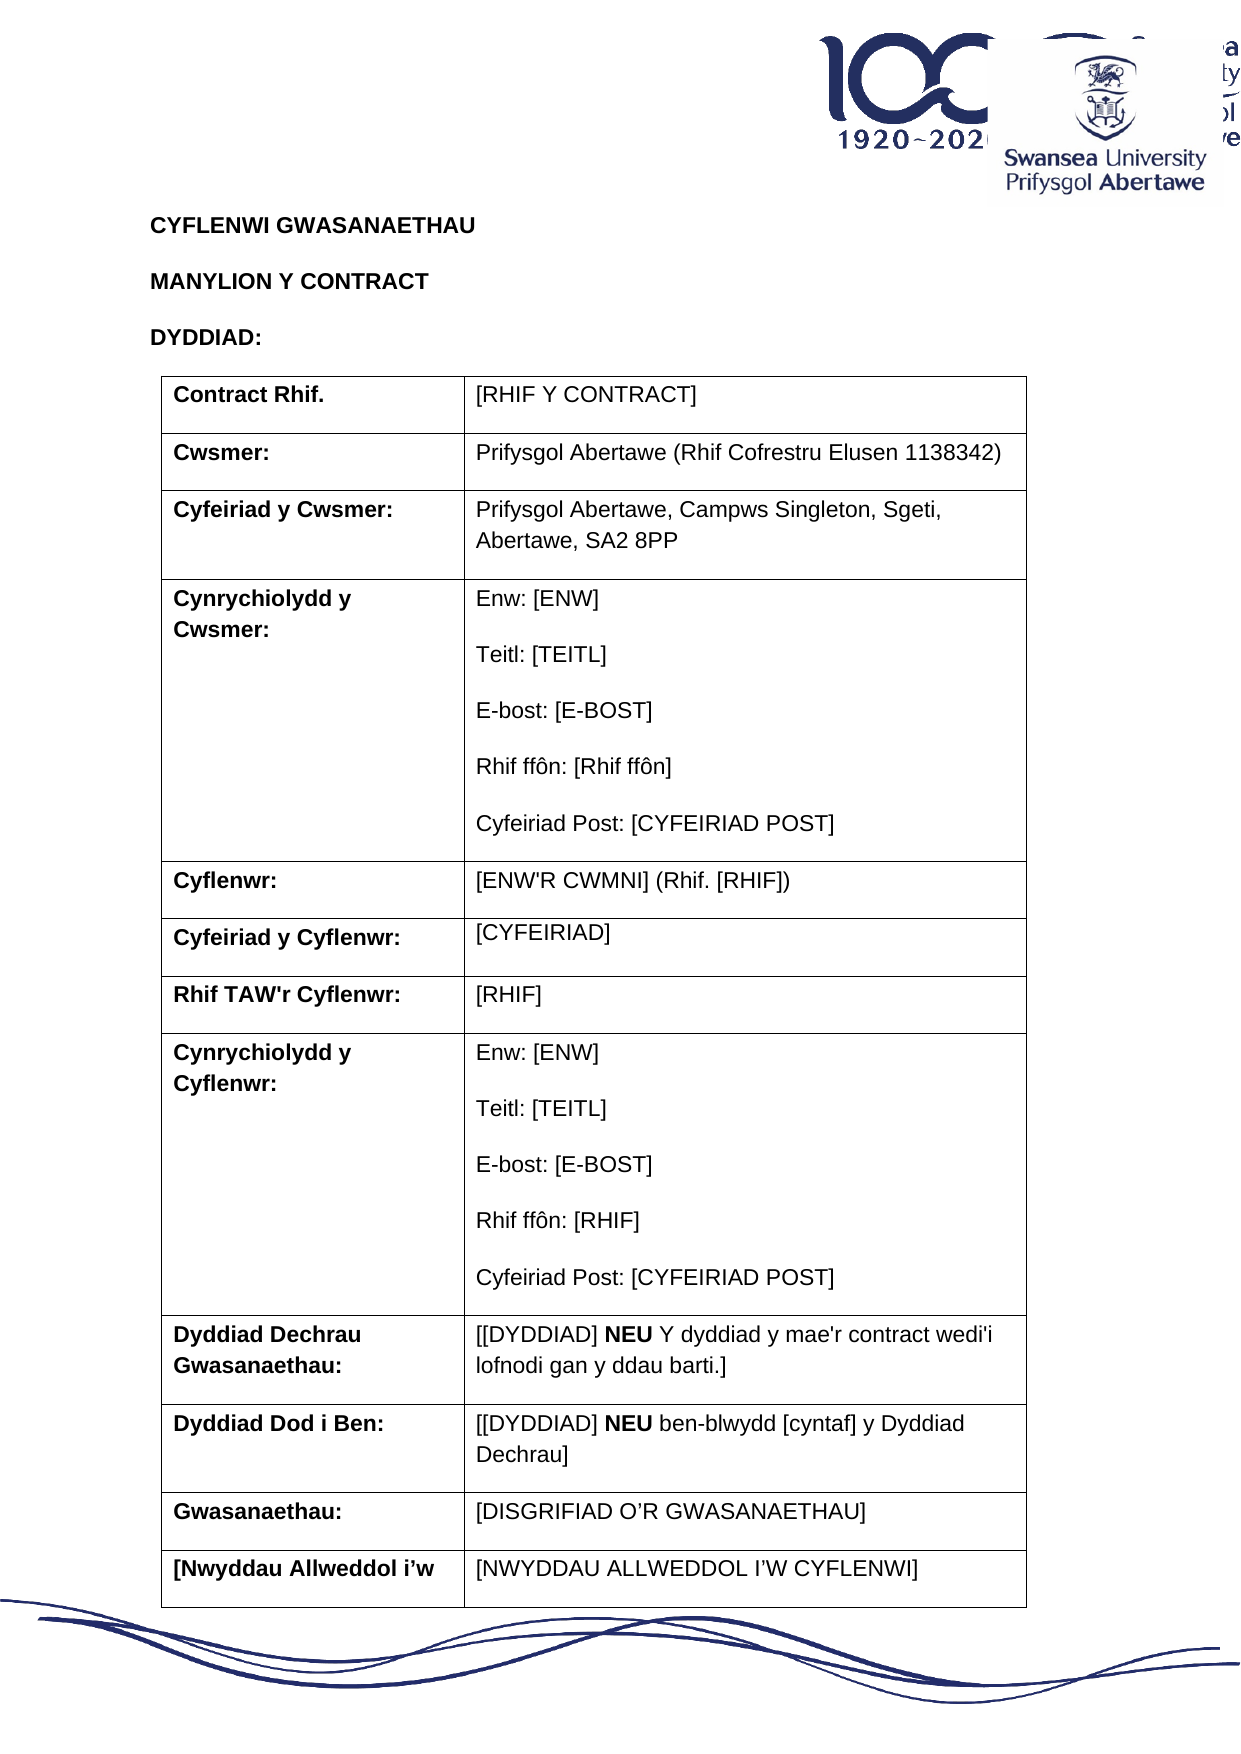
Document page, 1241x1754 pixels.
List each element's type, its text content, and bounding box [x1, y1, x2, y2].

text CYFLENWI GWASANAETHAU [150, 207, 1090, 238]
picture [0, 1599, 1241, 1704]
table_cell [DISGRIFIAD O’R GWASANAETHAU] [465, 1493, 1026, 1549]
text DYDDIAD: [150, 319, 1090, 351]
table_cell Cyfeiriad y Cwsmer: [162, 491, 464, 579]
picture [818, 33, 1241, 207]
table_cell Enw: [ENW] Teitl: [TEITL] E-bost: [E-BOST] Rhif ffôn: [RHIF] Cyfeiriad Post: [CYFEIRIAD POST] [465, 1034, 1026, 1315]
table_cell [[DYDDIAD] NEU ben-blwydd [cyntaf] y Dyddiad Dechrau] [465, 1405, 1026, 1492]
table_cell Prifysgol Abertawe (Rhif Cofrestru Elusen 1138342) [465, 434, 1026, 490]
table_cell Cynrychiolydd y Cwsmer: [162, 580, 464, 861]
table_cell Dyddiad Dechrau Gwasanaethau: [162, 1316, 464, 1404]
table_header Contract Rhif. [162, 377, 464, 433]
table_cell Dyddiad Dod i Ben: [162, 1405, 464, 1492]
table_header [RHIF Y CONTRACT] [465, 377, 1026, 433]
table_cell [Nwyddau Allweddol i’w Cyflenwi:] [162, 1551, 464, 1607]
table_cell Prifysgol Abertawe, Campws Singleton, Sgeti, Abertawe, SA2 8PP [465, 491, 1026, 579]
table_cell Cynrychiolydd y Cyflenwr: [162, 1034, 464, 1315]
table_cell Rhif TAW'r Cyflenwr: [162, 977, 464, 1033]
table_cell [ENW'R CWMNI] (Rhif. [RHIF]) [465, 862, 1026, 918]
table_cell [NWYDDAU ALLWEDDOL I’W CYFLENWI] [465, 1551, 1026, 1607]
table_cell Cyfeiriad y Cyflenwr: [162, 919, 464, 976]
table_cell Cwsmer: [162, 434, 464, 490]
table_cell Enw: [ENW] Teitl: [TEITL] E-bost: [E-BOST] Rhif ffôn: [Rhif ffôn] Cyfeiriad Post: [CYFEIRIAD POST] [465, 580, 1026, 861]
table_cell [CYFEIRIAD] [465, 919, 1026, 976]
table_cell [[DYDDIAD] NEU Y dyddiad y mae'r contract wedi'i lofnodi gan y ddau barti.] [465, 1316, 1026, 1404]
table_cell [RHIF] [465, 977, 1026, 1033]
text MANYLION Y CONTRACT [150, 263, 1090, 294]
table_cell Cyflenwr: [162, 862, 464, 918]
table_cell Gwasanaethau: [162, 1493, 464, 1549]
